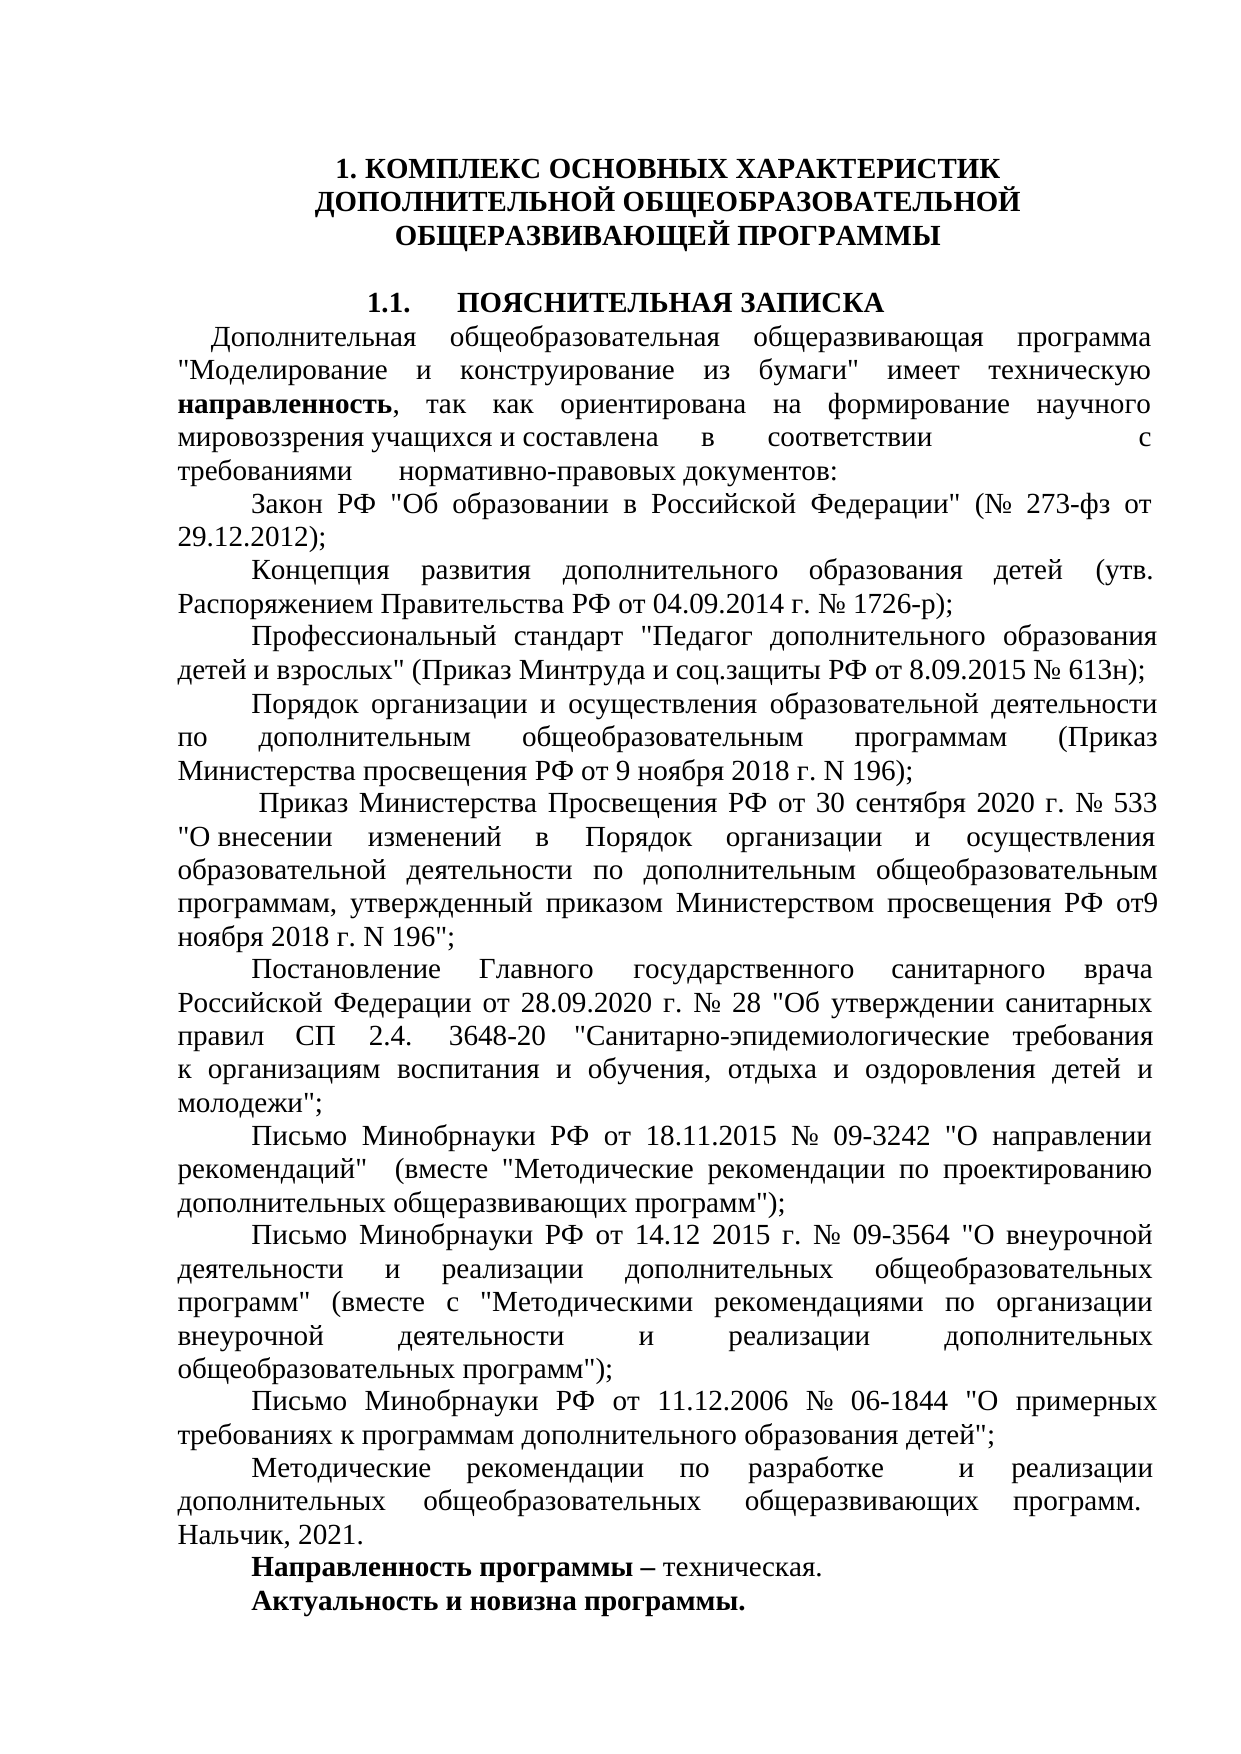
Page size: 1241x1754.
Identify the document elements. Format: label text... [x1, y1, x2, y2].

text 1.1. ПОЯСНИТЕЛЬНАЯ ЗАПИСКА [367, 285, 1154, 319]
text Концепция развития дополнительного образования детей (утв. Распоряжением Правительства РФ от 04.09.2014 г. № 1726-р); [177, 553, 1158, 619]
text Дополнительная общеобразовательная общеразвивающая программа "Моделирование и конструирование из бумаги" имеет техническую направленность, так как ориентирована на формирование научного мировоззрения учащихся и составлена в соответствии с требованиями нормативно-правовых документов: [177, 319, 1152, 487]
text Актуальность и новизна программы. [177, 1583, 1153, 1617]
text Профессиональный стандарт "Педагог дополнительного образования детей и взрослых" (Приказ Минтруда и соц.защиты РФ от 8.09.2015 № 613н); [177, 619, 1158, 686]
text 1. КОМПЛЕКС ОСНОВНЫХ ХАРАКТЕРИСТИК ДОПОЛНИТЕЛЬНОЙ ОБЩЕОБРАЗОВАТЕЛЬНОЙ ОБЩЕРАЗВИВАЮЩЕЙ ПРОГРАММЫ [309, 152, 1026, 251]
text Письмо Минобрнауки РФ от 14.12 2015 г. № 09-3564 "О внеурочной деятельности и реализации дополнительных общеобразовательных программ" (вместе с "Методическими рекомендациями по организации внеурочной деятельности и реализации дополнительных общеобразовательных программ"); [177, 1218, 1153, 1384]
text Методические рекомендации по разработке и реализации дополнительных общеобразовательных общеразвивающих программ. Нальчик, 2021. [177, 1451, 1153, 1550]
text Направленность программы – техническая. [177, 1550, 1153, 1583]
text Постановление Главного государственного санитарного врача Российской Федерации от 28.09.2020 г. № 28 "Об утверждении санитарных правил СП 2.4. 3648-20 "Санитарно-эпидемиологические требования к организациям воспитания и обучения, отдыха и оздоровления детей и молодежи"; [177, 952, 1153, 1118]
text Закон РФ "Об образовании в Российской Федерации" (№ 273-фз от 29.12.2012); [177, 487, 1153, 553]
text Приказ Министерства Просвещения РФ от 30 сентября 2020 г. № 533 "О внесении изменений в Порядок организации и осуществления образовательной деятельности по дополнительным общеобразовательным программам, утвержденный приказом Министерством просвещения РФ от9 ноября 2018 г. N 196"; [177, 786, 1158, 952]
text Письмо Минобрнауки РФ от 11.12.2006 № 06-1844 "О примерных требованиях к программам дополнительного образования детей"; [177, 1384, 1158, 1451]
text Письмо Минобрнауки РФ от 18.11.2015 № 09-3242 "О направлении рекомендаций" (вместе "Методические рекомендации по проектированию дополнительных общеразвивающих программ"); [177, 1119, 1153, 1218]
text Порядок организации и осуществления образовательной деятельности по дополнительным общеобразовательным программам (Приказ Министерства просвещения РФ от 9 ноября 2018 г. N 196); [177, 686, 1158, 786]
